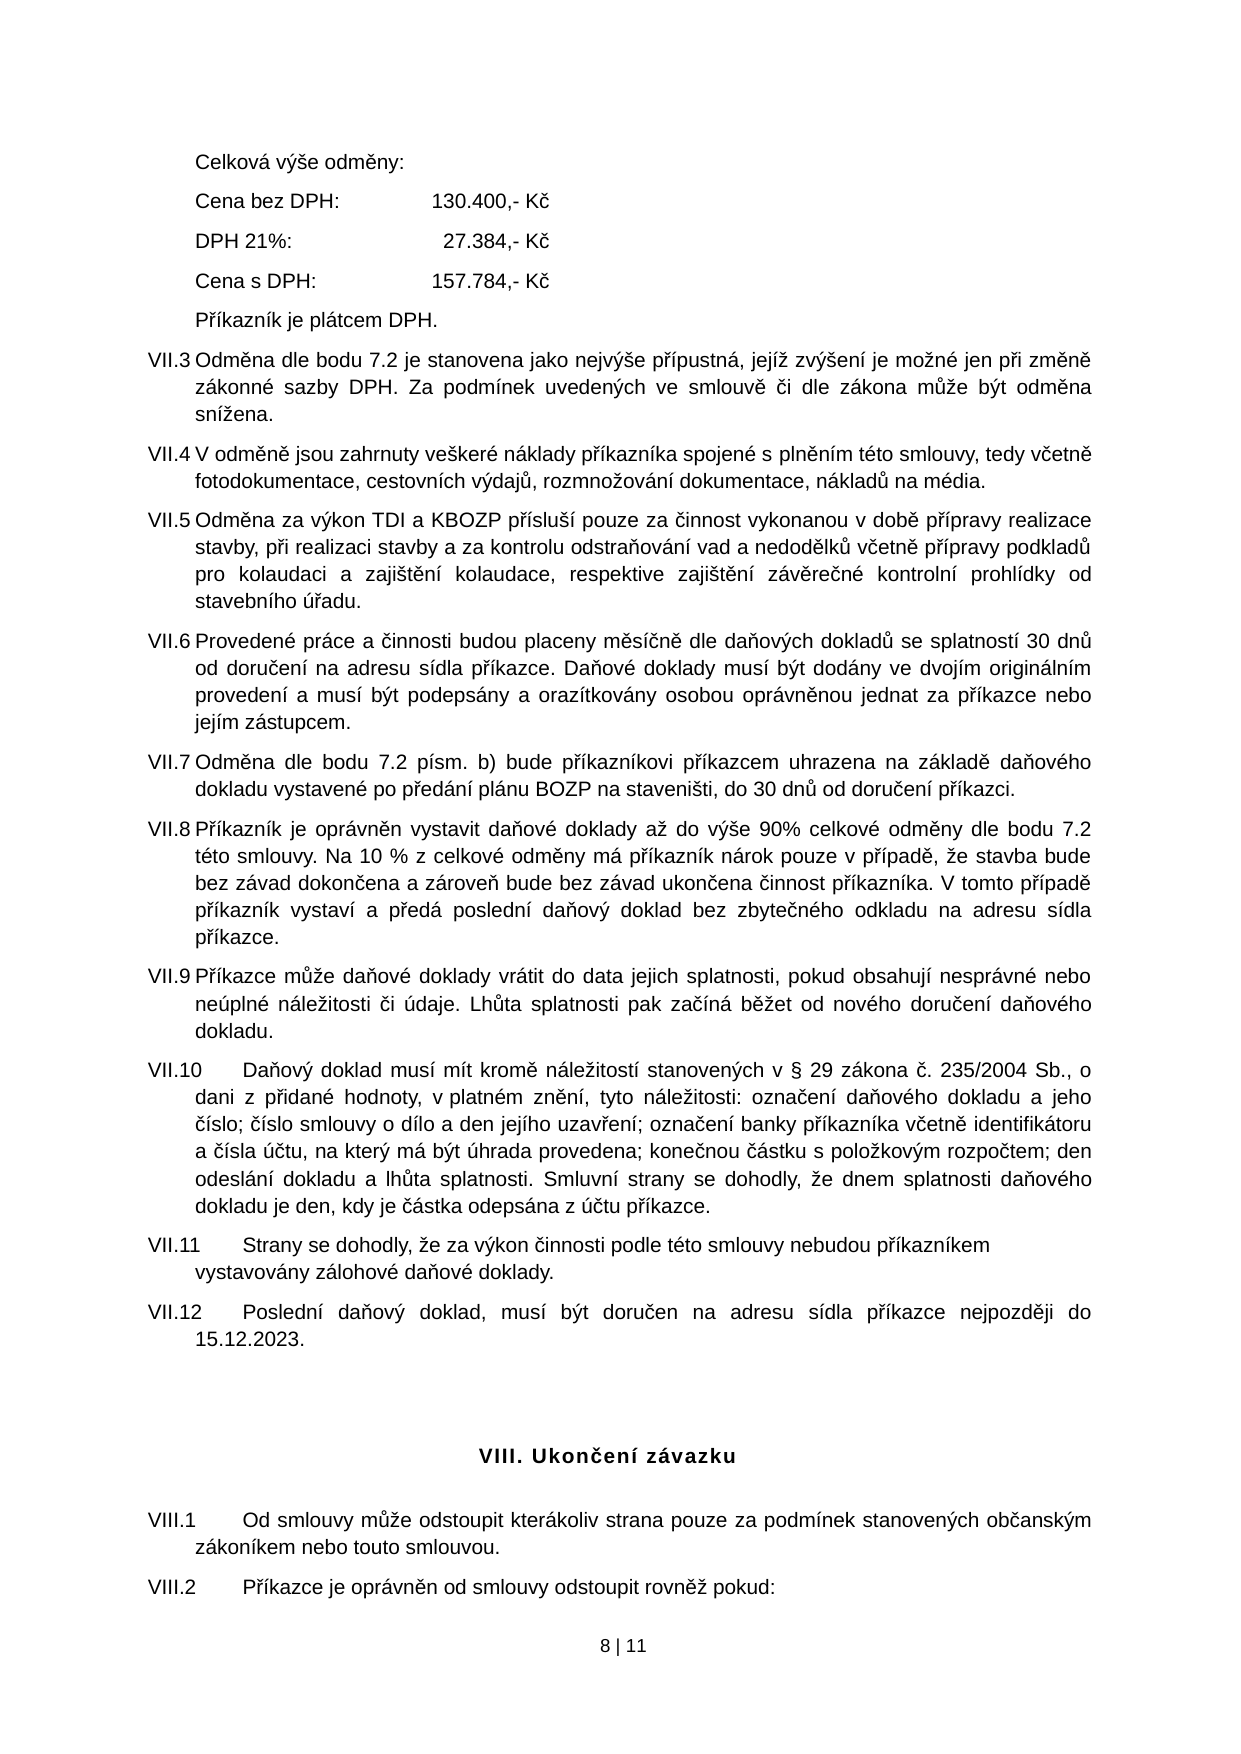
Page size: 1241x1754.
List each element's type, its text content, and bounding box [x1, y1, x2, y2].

list Odměna dle bodu 7.2 je stanovena jako nejvýše přípustná, jejíž zvýšení je možné jen při změně zákonné sazby DPH. Za podmínek uvedených ve smlouvě či dle zákona může být odměna snížena. [148, 346, 1093, 427]
list Příkazník je plátcem DPH. [195, 306, 1093, 333]
list Odměna za výkon TDI a KBOZP přísluší pouze za činnost vykonanou v době přípravy realizace stavby, při realizaci stavby a za kontrolu odstraňování vad a nedodělků včetně přípravy podkladů pro kolaudaci a zajištění kolaudace, respektive zajištění závěrečné kontrolní prohlídky od stavebního úřadu. [148, 506, 1093, 614]
list Od smlouvy může odstoupit kterákoliv strana pouze za podmínek stanovených občanským zákoníkem nebo touto smlouvou. [148, 1506, 1093, 1560]
list Cena s DPH: 157.784,- Kč [195, 266, 1093, 293]
list Příkazce může daňové doklady vrátit do data jejich splatnosti, pokud obsahují nesprávné nebo neúplné náležitosti či údaje. Lhůta splatnosti pak začíná běžet od nového doručení daňového dokladu. [148, 962, 1093, 1043]
list Příkazce je oprávněn od smlouvy odstoupit rovněž pokud: [148, 1573, 1093, 1600]
list Provedené práce a činnosti budou placeny měsíčně dle daňových dokladů se splatností 30 dnů od doručení na adresu sídla příkazce. Daňové doklady musí být dodány ve dvojím originálním provedení a musí být podepsány a orazítkovány osobou oprávněnou jednat za příkazce nebo jejím zástupcem. [148, 627, 1093, 735]
list Cena bez DPH: 130.400,- Kč [195, 187, 1093, 214]
list Celková výše odměny: [195, 148, 1093, 175]
list Odměna dle bodu 7.2 písm. b) bude příkazníkovi příkazcem uhrazena na základě daňového dokladu vystavené po předání plánu BOZP na staveništi, do 30 dnů od doručení příkazci. [148, 748, 1093, 802]
list Poslední daňový doklad, musí být doručen na adresu sídla příkazce nejpozději do 15.12.2023. [148, 1298, 1093, 1352]
list Příkazník je oprávněn vystavit daňové doklady až do výše 90% celkové odměny dle bodu 7.2 této smlouvy. Na 10 % z celkové odměny má příkazník nárok pouze v případě, že stavba bude bez závad dokončena a zároveň bude bez závad ukončena činnost příkazníka. V tomto případě příkazník vystaví a předá poslední daňový doklad bez zbytečného odkladu na adresu sídla příkazce. [148, 814, 1093, 950]
list V odměně jsou zahrnuty veškeré náklady příkazníka spojené s plněním této smlouvy, tedy včetně fotodokumentace, cestovních výdajů, rozmnožování dokumentace, nákladů na média. [148, 439, 1093, 493]
list Strany se dohodly, že za výkon činnosti podle této smlouvy nebudou příkazníkem vystavovány zálohové daňové doklady. [148, 1231, 1093, 1285]
list Daňový doklad musí mít kromě náležitostí stanovených v § 29 zákona č. 235/2004 Sb., o dani z přidané hodnoty, v platném znění, tyto náležitosti: označení daňového dokladu a jeho číslo; číslo smlouvy o dílo a den jejího uzavření; označení banky příkazníka včetně identifikátoru a čísla účtu, na který má být úhrada provedena; konečnou částku s položkovým rozpočtem; den odeslání dokladu a lhůta splatnosti. Smluvní strany se dohodly, že dnem splatnosti daňového dokladu je den, kdy je částka odepsána z účtu příkazce. [148, 1056, 1093, 1218]
text Ukončení závazku [148, 1441, 1093, 1468]
list DPH 21%: 27.384,- Kč [195, 227, 1093, 254]
